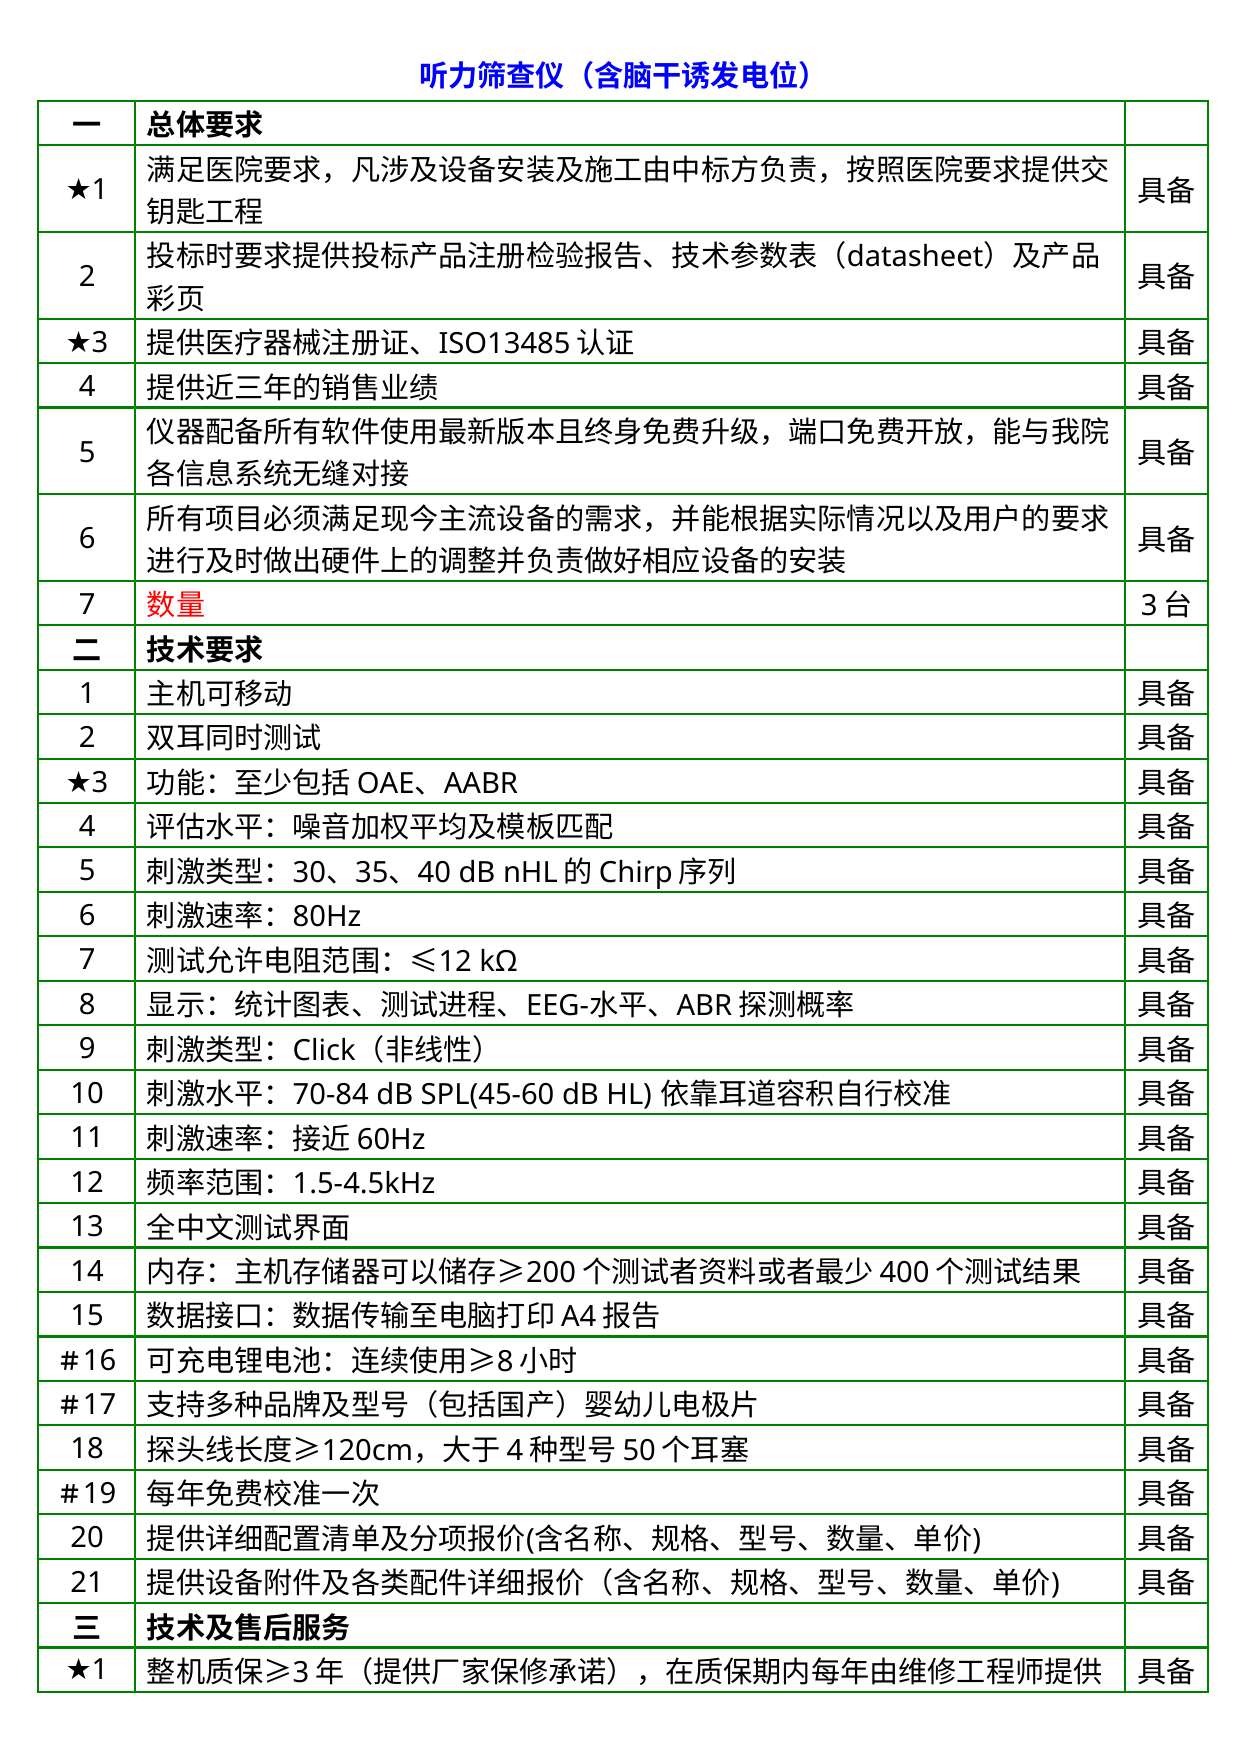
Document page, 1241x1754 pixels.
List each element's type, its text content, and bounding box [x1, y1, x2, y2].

table_cell 具备 [1126, 1649, 1207, 1691]
table_cell 数据接口：数据传输至电脑打印A4报告 [136, 1293, 1124, 1335]
table_cell 具备 [1126, 320, 1207, 362]
table_cell 4 [39, 804, 134, 846]
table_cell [136, 1649, 1124, 1691]
table_cell 具备 [1126, 1515, 1207, 1558]
table_cell 具备 [1126, 495, 1207, 580]
table_cell 二 [39, 626, 134, 669]
table_cell 20 [39, 1515, 134, 1558]
table_cell 14 [39, 1249, 134, 1291]
table_cell 具备 [1126, 1293, 1207, 1335]
table_cell 具备 [1126, 760, 1207, 802]
table_cell 技术要求 [136, 626, 1124, 669]
table_cell 数量 [136, 582, 1124, 624]
table_cell 8 [39, 982, 134, 1024]
table_cell 具备 [1126, 1115, 1207, 1158]
table_cell 满足医院要求，凡涉及设备安装及施工由中标方负责，按照医院要求提供交钥匙工程 [136, 146, 1124, 231]
table_cell 可充电锂电池：连续使用≥8小时 [136, 1338, 1124, 1380]
table_cell 具备 [1126, 1426, 1207, 1469]
table_cell 具备 [1126, 1160, 1207, 1202]
table_cell 21 [39, 1560, 134, 1602]
table_cell 具备 [1126, 982, 1207, 1024]
table_cell 提供详细配置清单及分项报价(含名称、规格、型号、数量、单价) [136, 1515, 1124, 1558]
table_cell 具备 [1126, 1026, 1207, 1069]
table_cell 探头线长度≥120cm，大于4种型号50个耳塞 [136, 1426, 1124, 1469]
table_cell [1126, 102, 1207, 144]
table_cell 具备 [1126, 848, 1207, 891]
table_cell 7 [39, 582, 134, 624]
table_cell 所有项目必须满足现今主流设备的需求，并能根据实际情况以及用户的要求进行及时做出硬件上的调整并负责做好相应设备的安装 [136, 495, 1124, 580]
table_cell 6 [39, 495, 134, 580]
table_cell 提供近三年的销售业绩 [136, 364, 1124, 406]
table_cell 具备 [1126, 1338, 1207, 1380]
table_cell 15 [39, 1293, 134, 1335]
table_cell 总体要求 [136, 102, 1124, 144]
table_cell 具备 [1126, 1071, 1207, 1113]
table_cell 12 [39, 1160, 134, 1202]
table_cell 10 [39, 1071, 134, 1113]
table_cell 主机可移动 [136, 671, 1124, 713]
table_cell 13 [39, 1204, 134, 1246]
table_cell 提供设备附件及各类配件详细报价（含名称、规格、型号、数量、单价) [136, 1560, 1124, 1602]
table_cell 三 [39, 1604, 134, 1646]
table_cell 5 [39, 848, 134, 891]
table_cell 具备 [1126, 409, 1207, 493]
table_cell ★1 [39, 146, 134, 231]
table_cell 刺激类型：Click（非线性） [136, 1026, 1124, 1069]
table_cell 7 [39, 937, 134, 980]
table_cell 刺激速率：接近60Hz [136, 1115, 1124, 1158]
table_cell 具备 [1126, 937, 1207, 980]
table_cell 测试允许电阻范围：≤12 kΩ [136, 937, 1124, 980]
table_cell 具备 [1126, 715, 1207, 757]
table_cell 评估水平：噪音加权平均及模板匹配 [136, 804, 1124, 846]
table_cell 5 [39, 409, 134, 493]
table_cell 支持多种品牌及型号（包括国产）婴幼儿电极片 [136, 1382, 1124, 1424]
table_cell ★1 [39, 1649, 134, 1691]
table_cell 具备 [1126, 146, 1207, 231]
table_cell ＃16 [39, 1338, 134, 1380]
table_cell 具备 [1126, 893, 1207, 935]
table_cell 双耳同时测试 [136, 715, 1124, 757]
table_cell [1126, 626, 1207, 669]
table_cell 内存：主机存储器可以储存≥200个测试者资料或者最少400个测试结果 [136, 1249, 1124, 1291]
table_cell 投标时要求提供投标产品注册检验报告、技术参数表（datasheet）及产品彩页 [136, 233, 1124, 318]
table_cell 全中文测试界面 [136, 1204, 1124, 1246]
table_cell ＃17 [39, 1382, 134, 1424]
table_cell 刺激水平：70-84 dB SPL(45-60 dB HL) 依靠耳道容积自行校准 [136, 1071, 1124, 1113]
table_cell ★3 [39, 320, 134, 362]
table_cell 技术及售后服务 [136, 1604, 1124, 1646]
table_cell 18 [39, 1426, 134, 1469]
table_cell 频率范围：1.5-4.5kHz [136, 1160, 1124, 1202]
table_header 听力筛查仪（含脑干诱发电位） [38, 48, 1208, 100]
table_cell 具备 [1126, 1560, 1207, 1602]
table_cell 2 [39, 715, 134, 757]
table_cell 具备 [1126, 804, 1207, 846]
table_cell 一 [39, 102, 134, 144]
table_cell 具备 [1126, 364, 1207, 406]
table_cell ★3 [39, 760, 134, 802]
table_cell 具备 [1126, 1204, 1207, 1246]
table_cell 仪器配备所有软件使用最新版本且终身免费升级，端口免费开放，能与我院各信息系统无缝对接 [136, 409, 1124, 493]
table_cell 4 [39, 364, 134, 406]
table_cell 具备 [1126, 233, 1207, 318]
table_cell 1 [39, 671, 134, 713]
table_cell ＃19 [39, 1471, 134, 1513]
table_cell 刺激类型：30、35、40 dB nHL的Chirp序列 [136, 848, 1124, 891]
table_cell 2 [39, 233, 134, 318]
table_cell 具备 [1126, 671, 1207, 713]
table_cell 3台 [1126, 582, 1207, 624]
table_cell 每年免费校准一次 [136, 1471, 1124, 1513]
table_cell 显示：统计图表、测试进程、EEG-水平、ABR探测概率 [136, 982, 1124, 1024]
table_cell 刺激速率：80Hz [136, 893, 1124, 935]
table_cell 功能：至少包括OAE、AABR [136, 760, 1124, 802]
table_cell 11 [39, 1115, 134, 1158]
table_cell 提供医疗器械注册证、ISO13485认证 [136, 320, 1124, 362]
table_cell [1126, 1604, 1207, 1646]
table_cell 6 [39, 893, 134, 935]
table_cell 具备 [1126, 1382, 1207, 1424]
table_cell 9 [39, 1026, 134, 1069]
table_cell 具备 [1126, 1471, 1207, 1513]
table_cell 具备 [1126, 1249, 1207, 1291]
